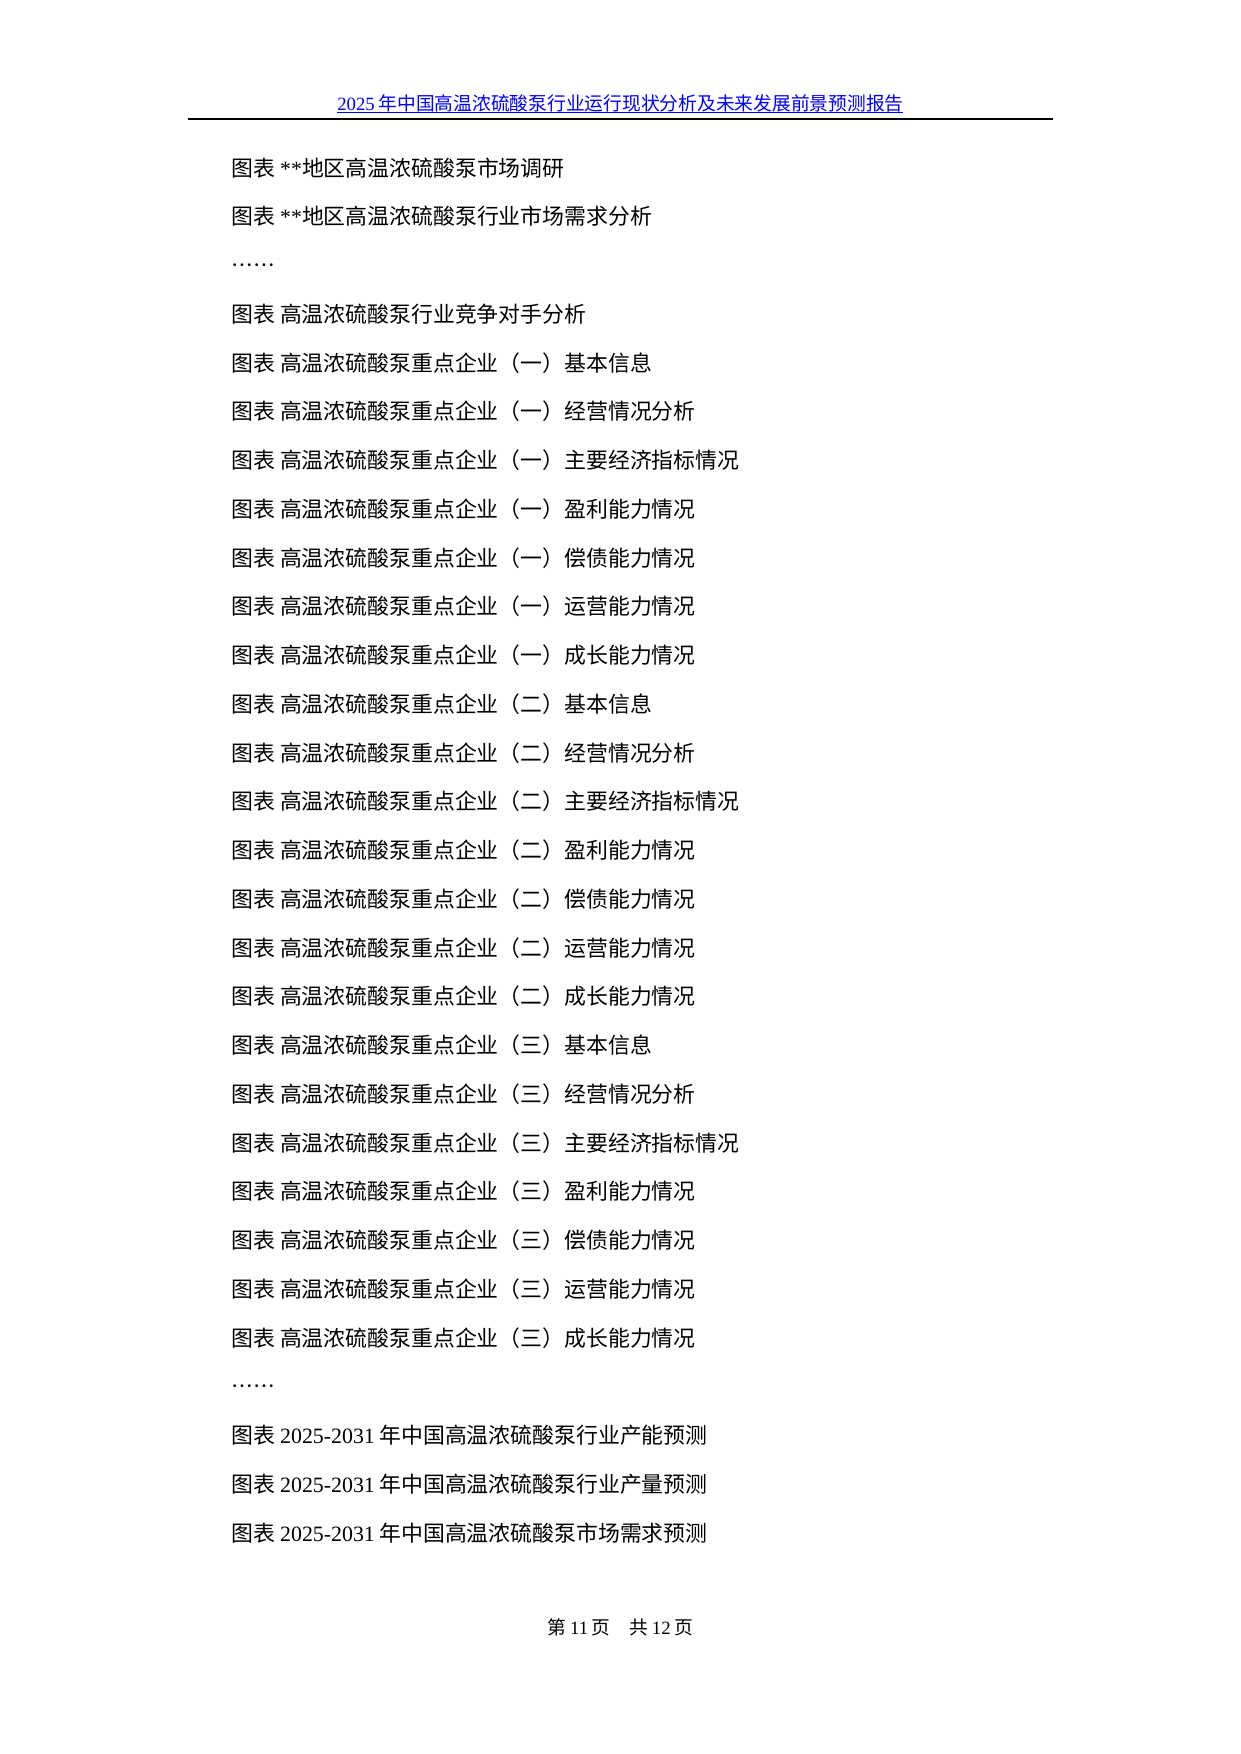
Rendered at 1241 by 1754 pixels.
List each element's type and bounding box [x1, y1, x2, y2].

text [187, 150, 1053, 1548]
